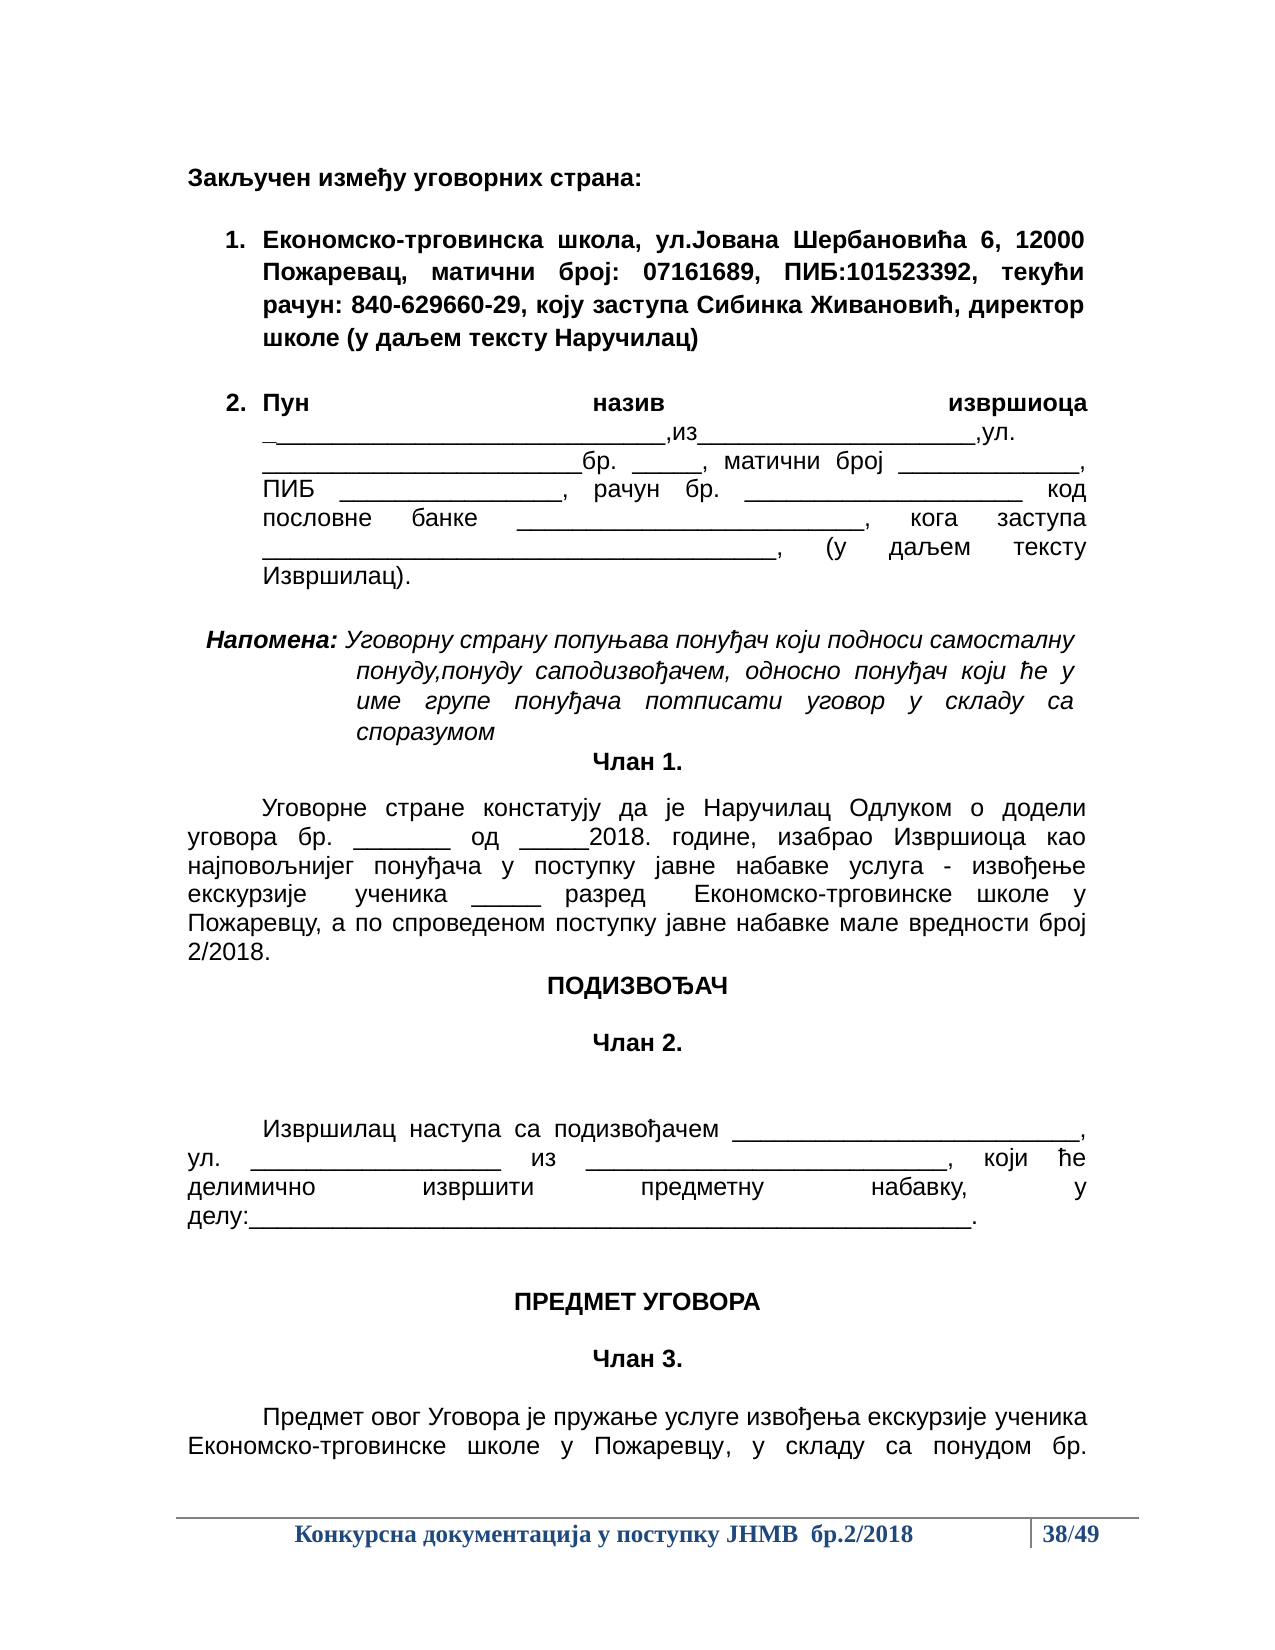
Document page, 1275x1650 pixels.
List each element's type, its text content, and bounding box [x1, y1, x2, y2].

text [187, 1402, 1087, 1459]
text Члан 2. [187, 1028, 1087, 1057]
text Члан 1. [187, 747, 1087, 776]
text ПОДИЗВОЂАЧ [187, 971, 1087, 999]
list Економско-трговинска школа, ул.Јована Шербановића 6, 12000 Пожаревац, матични број: 07161689, ПИБ:101523392, текући рачун: 840-629660-29, коју заступа Сибинка Живановић, директор школе (у даљем тексту Наручилац) [225, 224, 1085, 351]
list Пун назив извршиоца _____________________________,из____________________,ул. _______________________бр. _____, матични број _____________, ПИБ ________________, рачун бр. ____________________ код пословне банке _________________________, кога заступа _____________________________________, (у даљем тексту Извршилац). [226, 388, 1087, 589]
text Члан 3. [187, 1344, 1087, 1373]
text Извршилац наступа са подизвођачем _________________________, ул. __________________ из __________________________, који ће делимично извршити предметну набавку, у делу:____________________________________________________. [187, 1114, 1087, 1229]
text Закључен између уговорних страна: [187, 163, 1087, 192]
text Уговорне стране констатују да је Наручилац Одлуком о додели уговора бр. _______ од _____2018. године, изабрао Извршиоца као најповољнијег понуђача у поступку јавне набавке услуга - извођење екскурзије ученика _____ разред Економско-трговинске школе у Пожаревцу, а по спроведеном поступку јавне набавке мале вредности број 2/2018. [187, 793, 1087, 966]
text ПРЕДМЕТ УГОВОРА [187, 1287, 1087, 1316]
text Напомена: Уговорну страну попуњава понуђач који подноси самосталну понуду,понуду саподизвођачем, односно понуђач који ће у име групе понуђача потписати уговор у складу са споразумом [206, 625, 1075, 745]
